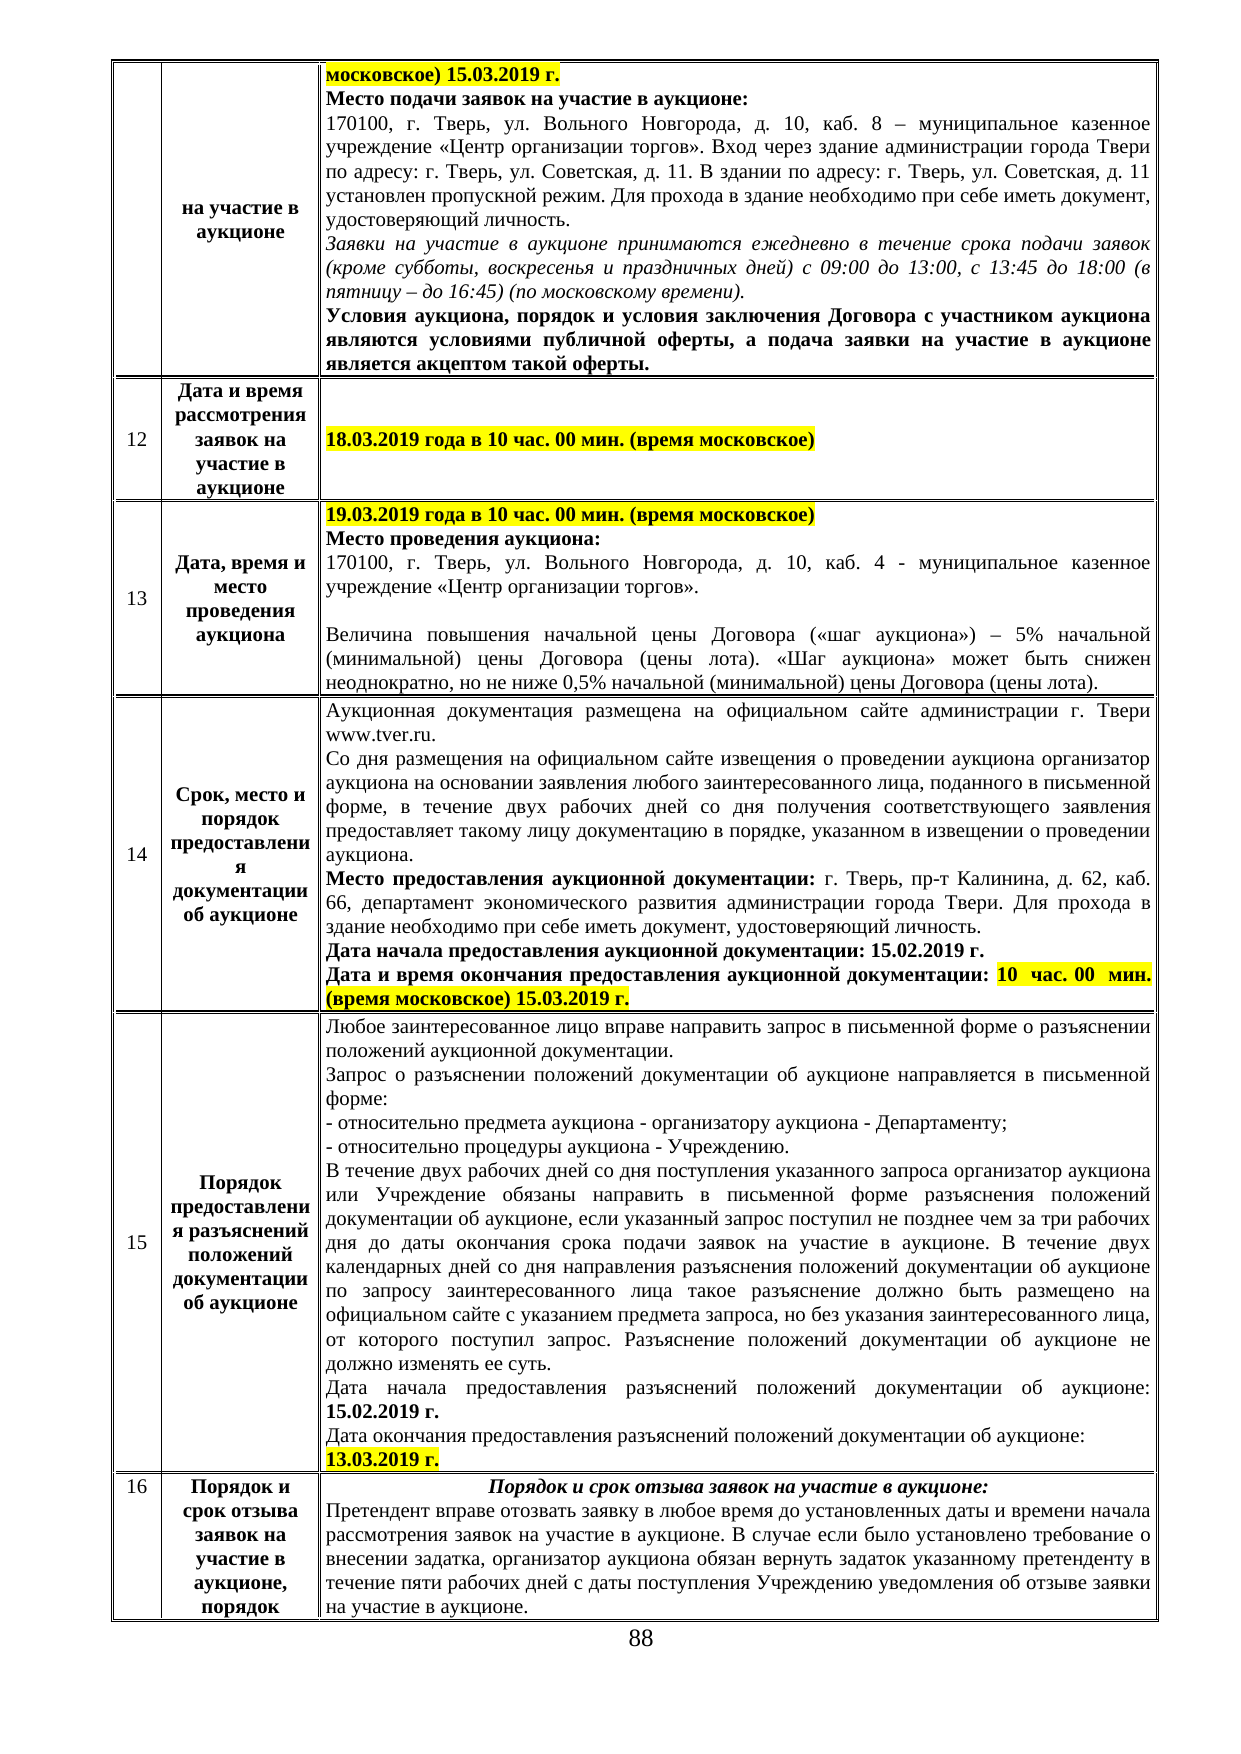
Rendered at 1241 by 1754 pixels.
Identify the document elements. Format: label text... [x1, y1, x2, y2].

table_cell 18.03.2019 года в 10 час. 00 мин. (время московское) [321, 375, 1156, 499]
table_cell Любое заинтересованное лицо вправе направить запрос в письменной форме о разъяснении положений аукционной документации. Запрос о разъяснении положений документации об аукционе направляется в письменной форме: - относительно предмета аукциона - организатору аукциона - Департаменту; - относительно процедуры аукциона - Учреждению. В течение двух рабочих дней со дня поступления указанного запроса организатор аукциона или Учреждение обязаны направить в письменной форме разъяснения положений документации об аукционе, если указанный запрос поступил не позднее чем за три рабочих дня до даты окончания срока подачи заявок на участие в аукционе. В течение двух календарных дней со дня направления разъяснения положений документации об аукционе по запросу заинтересованного лица такое разъяснение должно быть размещено на официальном сайте с указанием предмета запроса, но без указания заинтересованного лица, от которого поступил запрос. Разъяснение положений документации об аукционе не должно изменять ее суть. Дата начала предоставления разъяснений положений документации об аукционе: 15.02.2019 г. Дата окончания предоставления разъяснений положений документации об аукционе: 13.03.2019 г. [321, 1010, 1156, 1471]
table_cell 15 [114, 1010, 161, 1471]
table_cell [320, 1471, 1157, 1618]
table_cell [162, 1474, 320, 1618]
table_cell 12 [114, 375, 161, 499]
table_cell Срок, место и порядок предоставления документации об аукционе [162, 698, 318, 1010]
table_cell Аукционная документация размещена на официальном сайте администрации г. Твери www.tver.ru. Со дня размещения на официальном сайте извещения о проведении аукциона организатор аукциона на основании заявления любого заинтересованного лица, поданного в письменной форме, в течение двух рабочих дней со дня получения соответствующего заявления предоставляет такому лицу документацию в порядке, указанном в извещении о проведении аукциона. Место предоставления аукционной документации: г. Тверь, пр-т Калинина, д. 62, каб. 66, департамент экономического развития администрации города Твери. Для прохода в здание необходимо при себе иметь документ, удостоверяющий личность. Дата начала предоставления аукционной документации: 15.02.2019 г. Дата и время окончания предоставления аукционной документации: 10 час. 00 мин. (время московское) 15.03.2019 г. [321, 694, 1156, 1010]
table_cell Дата и время рассмотрения заявок на участие в аукционе [162, 379, 318, 499]
table_cell 11 [114, 63, 161, 375]
table_cell 19.03.2019 года в 10 час. 00 мин. (время московское) Место проведения аукциона: 170100, г. Тверь, ул. Вольного Новгорода, д. 10, каб. 4 - муниципальное казенное учреждение «Центр организации торгов». Величина повышения начальной цены Договора («шаг аукциона») – 5% начальной (минимальной) цены Договора (цены лота). «Шаг аукциона» может быть снижен неоднократно, но не ниже 0,5% начальной (минимальной) цены Договора (цены лота). [320, 499, 1157, 694]
table_cell 14 [114, 694, 161, 1010]
table_cell 13 [112, 499, 161, 694]
table_cell Порядок предоставления разъяснений положений документации об аукционе [162, 1014, 318, 1471]
table_cell Дата, время и место проведения аукциона [162, 502, 318, 694]
table_cell 16 [112, 1471, 161, 1618]
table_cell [320, 63, 1156, 375]
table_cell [162, 63, 320, 375]
